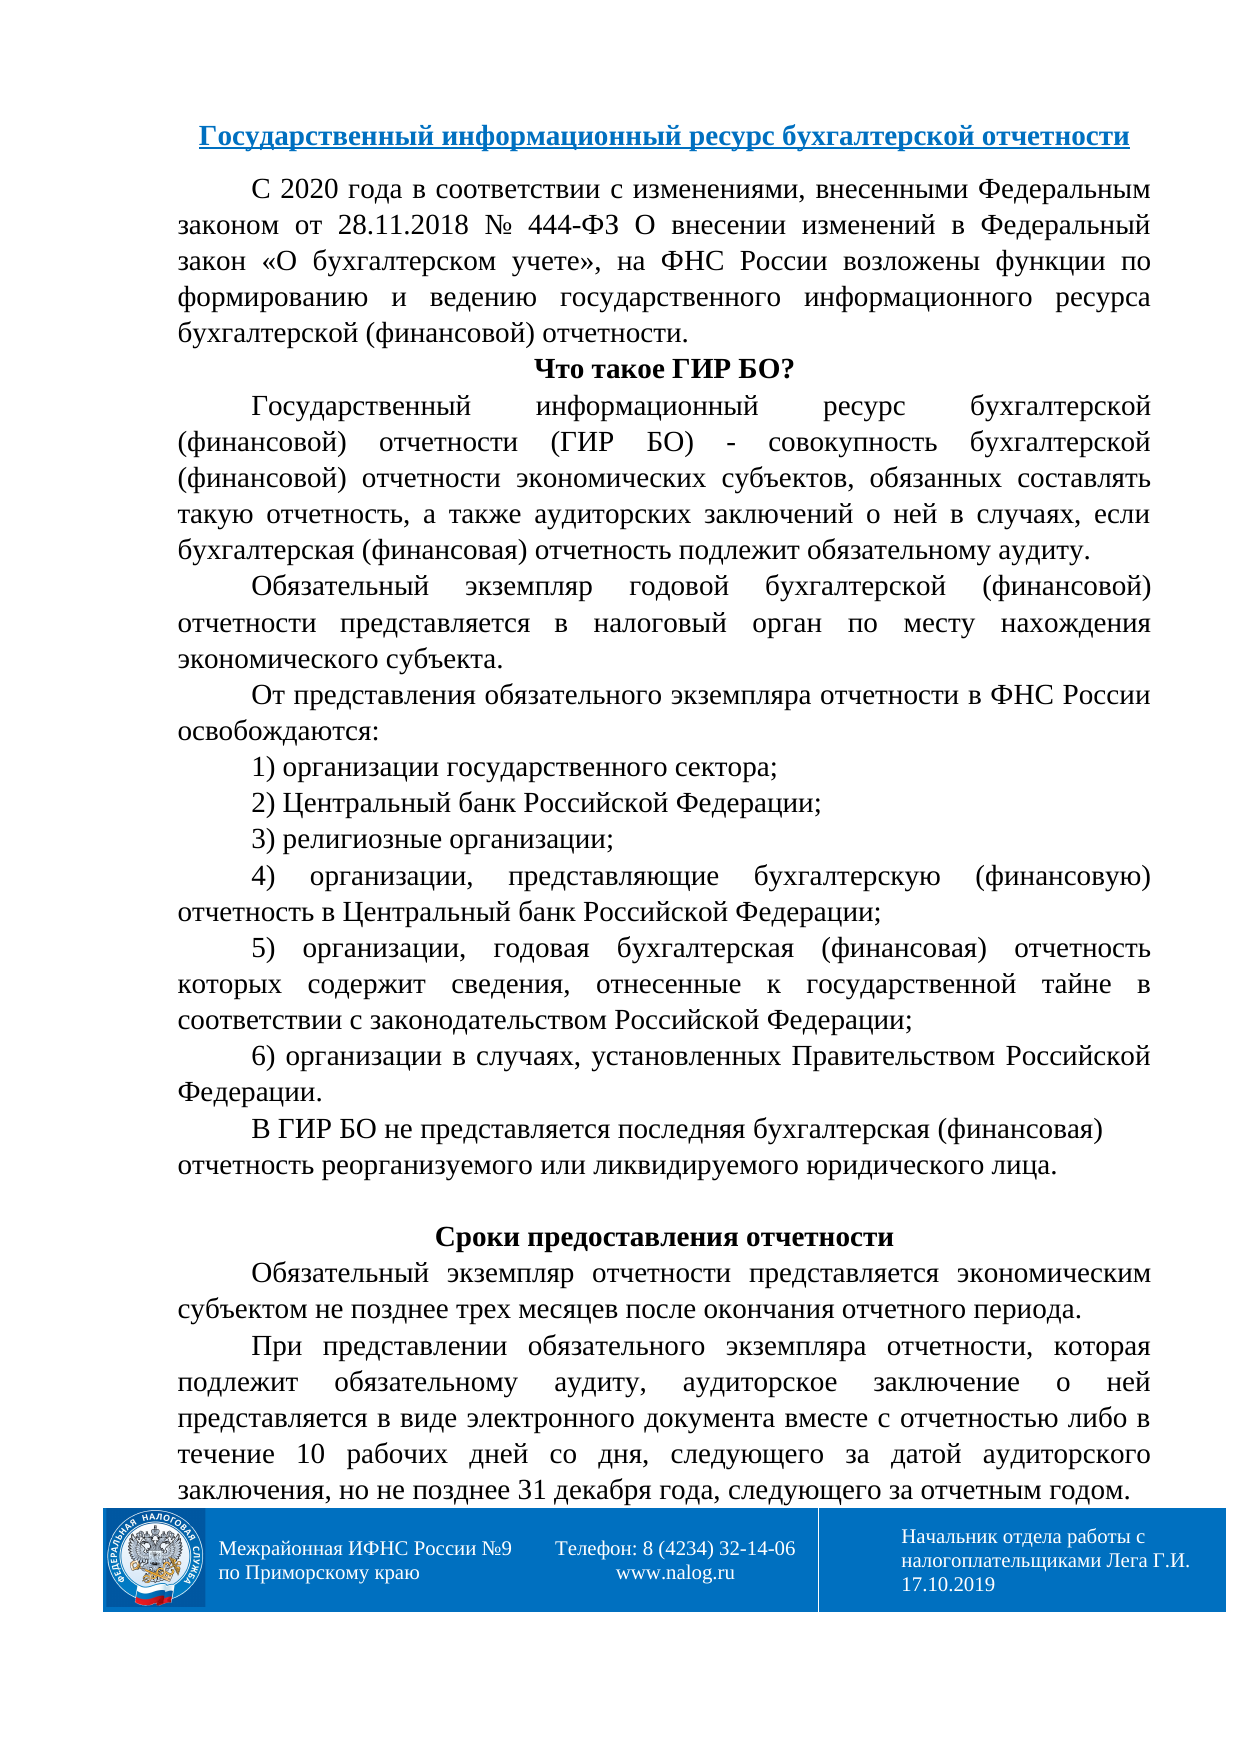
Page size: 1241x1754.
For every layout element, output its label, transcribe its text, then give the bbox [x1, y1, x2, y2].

text Государственный информационный ресурс бухгалтерской (финансовой) отчетности (ГИР БО) - совокупность бухгалтерской (финансовой) отчетности экономических субъектов, обязанных составлять такую отчетность, а также аудиторских заключений о ней в случаях, если бухгалтерская (финансовая) отчетность подлежит обязательному аудиту. [177, 388, 1152, 566]
text Обязательный экземпляр годовой бухгалтерской (финансовой) отчетности представляется в налоговый орган по месту нахождения экономического субъекта. [177, 568, 1152, 674]
text При представлении обязательного экземпляра отчетности, которая подлежит обязательному аудиту, аудиторское заключение о ней представляется в виде электронного документа вместе с отчетностью либо в течение 10 рабочих дней со дня, следующего за датой аудиторского заключения, но не позднее 31 декабря года, следующего за отчетным годом. [177, 1328, 1152, 1506]
table_header Телефон: 8 (4234) 32-14-06 www.nalog.ru [532, 1508, 818, 1612]
text Что такое ГИР БО? [177, 352, 1152, 385]
text Государственный информационный ресурс бухгалтерской отчетности [177, 118, 1152, 152]
text Сроки предоставления отчетности [177, 1219, 1152, 1253]
text От представления обязательного экземпляра отчетности в ФНС России освобождаются: [177, 677, 1152, 747]
table_header Начальник отдела работы с налогоплательщиками Лега Г.И. 17.10.2019 [819, 1508, 1226, 1612]
text В ГИР БО не представляется последняя бухгалтерская (финансовая) отчетность реорганизуемого или ликвидируемого юридического лица. [177, 1111, 1152, 1180]
table_header Межрайонная ИФНС России №9 по Приморскому краю [207, 1508, 532, 1612]
text 2) Центральный банк Российской Федерации; [177, 785, 1152, 819]
text 6) организации в случаях, установленных Правительством Российской Федерации. [177, 1038, 1152, 1108]
picture [106, 1508, 206, 1607]
text С 2020 года в соответствии с изменениями, внесенными Федеральным законом от 28.11.2018 № 444-ФЗ О внесении изменений в Федеральный закон «О бухгалтерском учете», на ФНС России возложены функции по формированию и ведению государственного информационного ресурса бухгалтерской (финансовой) отчетности. [177, 171, 1152, 349]
text Обязательный экземпляр отчетности представляется экономическим субъектом не позднее трех месяцев после окончания отчетного периода. [177, 1255, 1152, 1325]
text 1) организации государственного сектора; [177, 749, 1152, 783]
text 5) организации, годовая бухгалтерская (финансовая) отчетность которых содержит сведения, отнесенные к государственной тайне в соответствии с законодательством Российской Федерации; [177, 930, 1152, 1036]
text 3) религиозные организации; [177, 822, 1152, 855]
table_header [103, 1508, 207, 1612]
text 4) организации, представляющие бухгалтерскую (финансовую) отчетность в Центральный банк Российской Федерации; [177, 858, 1152, 927]
